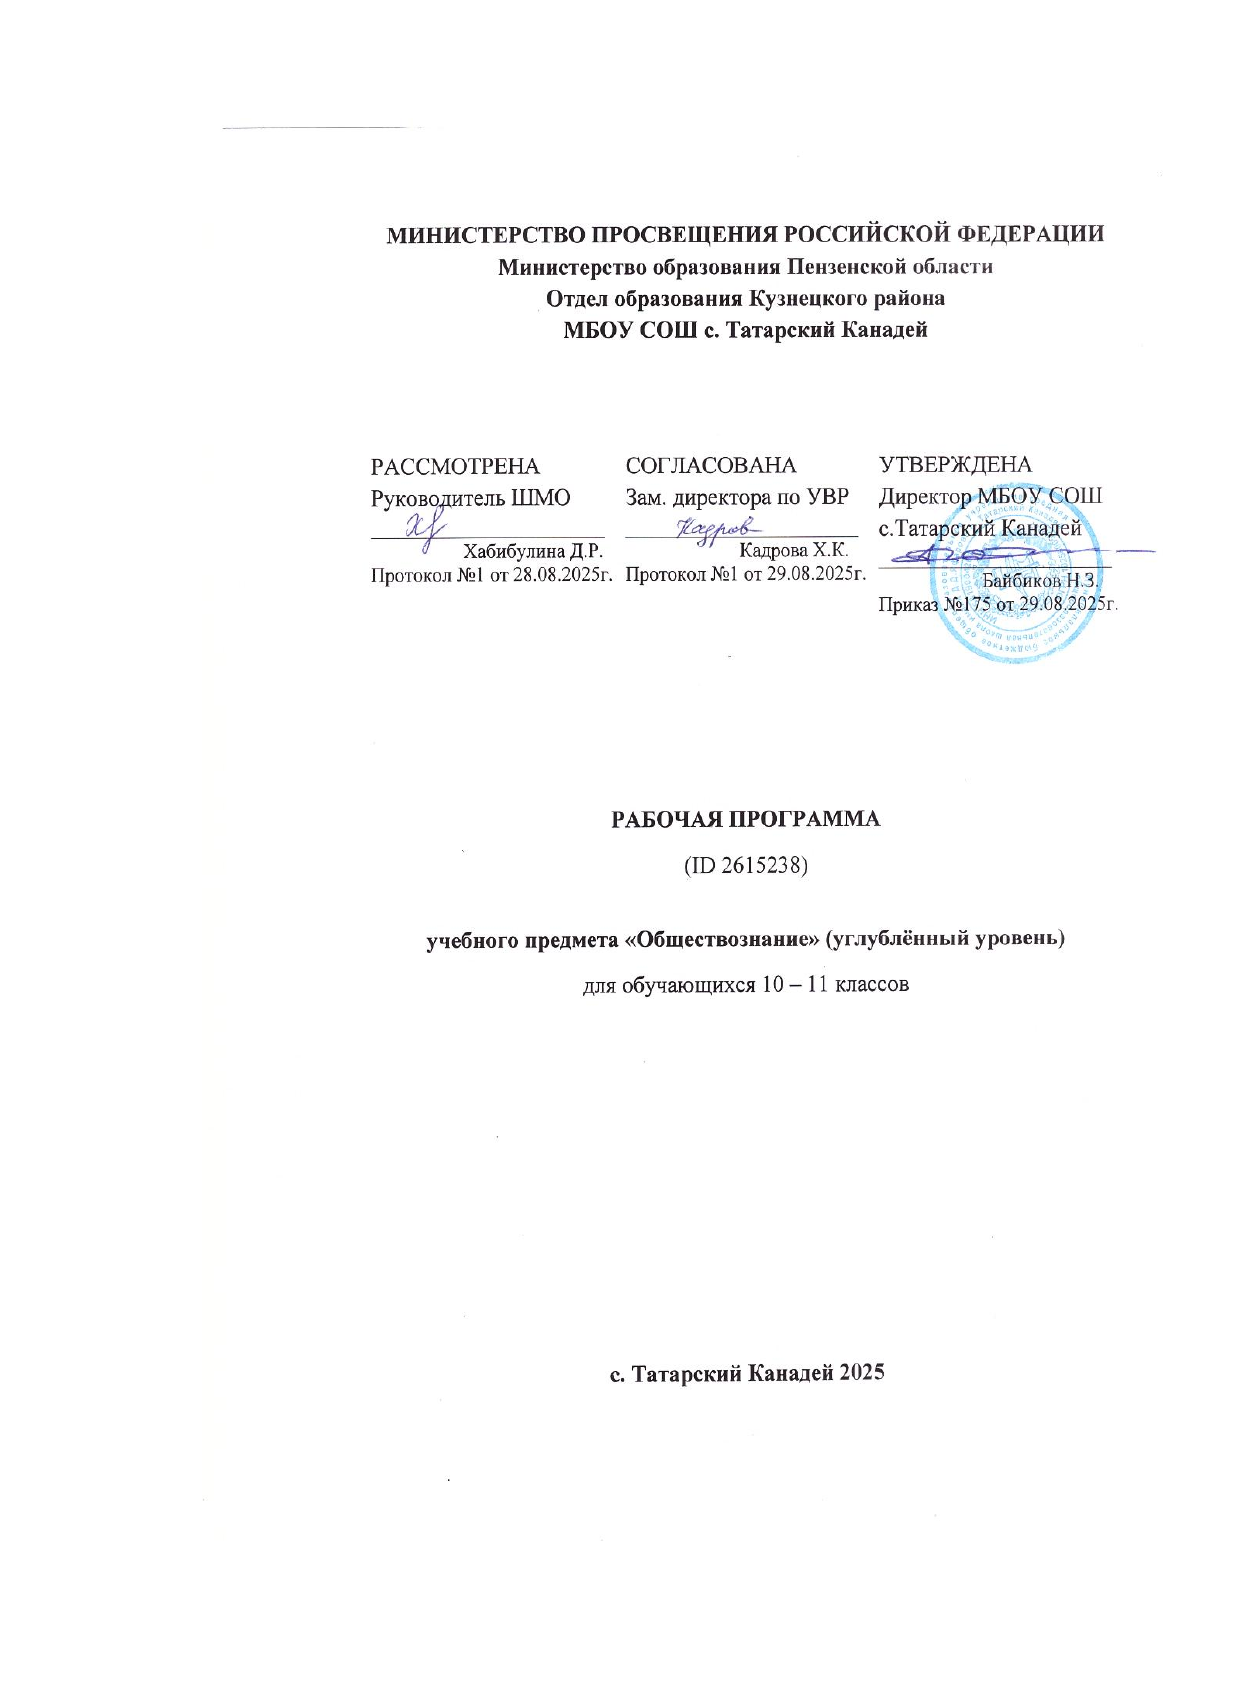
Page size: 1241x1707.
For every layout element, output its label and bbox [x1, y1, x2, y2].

picture [189, 118, 1172, 1549]
